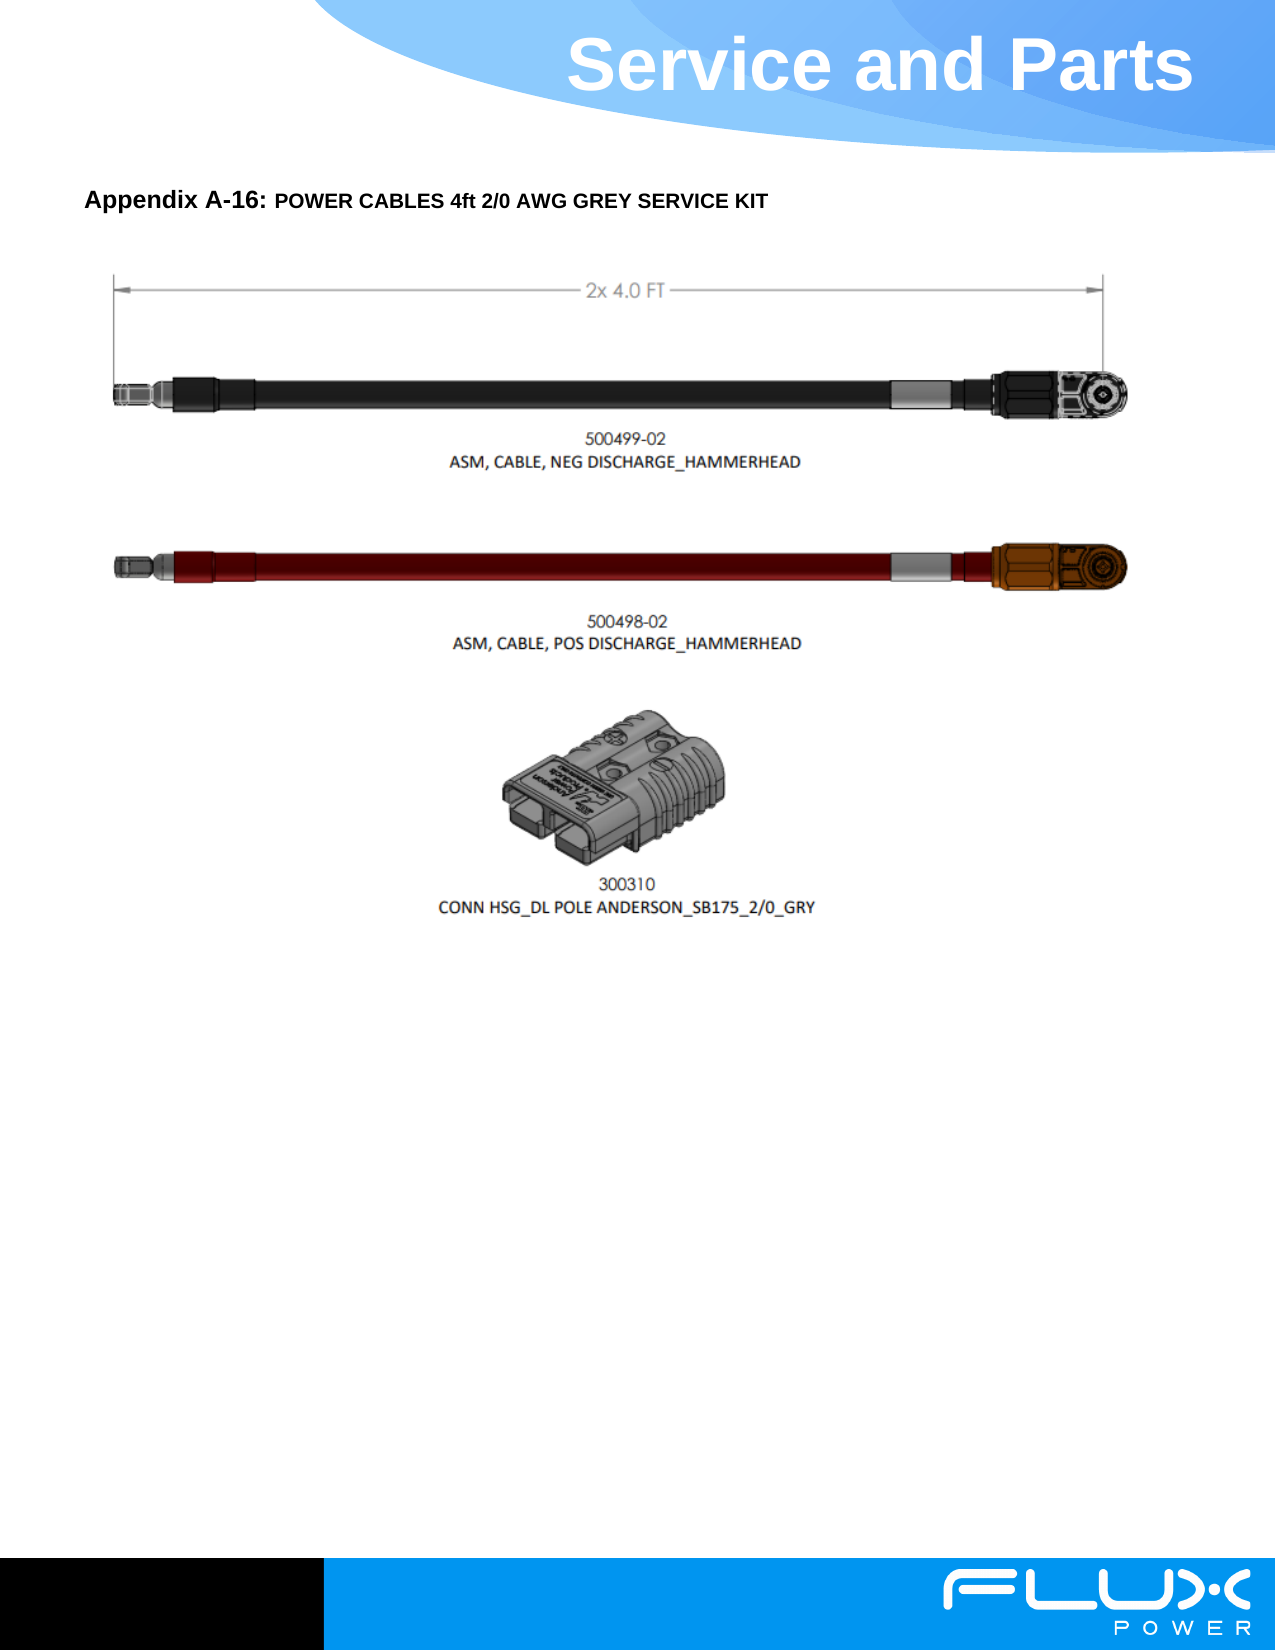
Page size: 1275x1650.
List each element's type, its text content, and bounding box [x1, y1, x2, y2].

subtitle Appendix A-16: POWER CABLES 4ft 2/0 AWG GREY SERVICE KIT [84, 185, 1191, 214]
picture [84, 247, 1191, 931]
picture [943, 1569, 1251, 1635]
